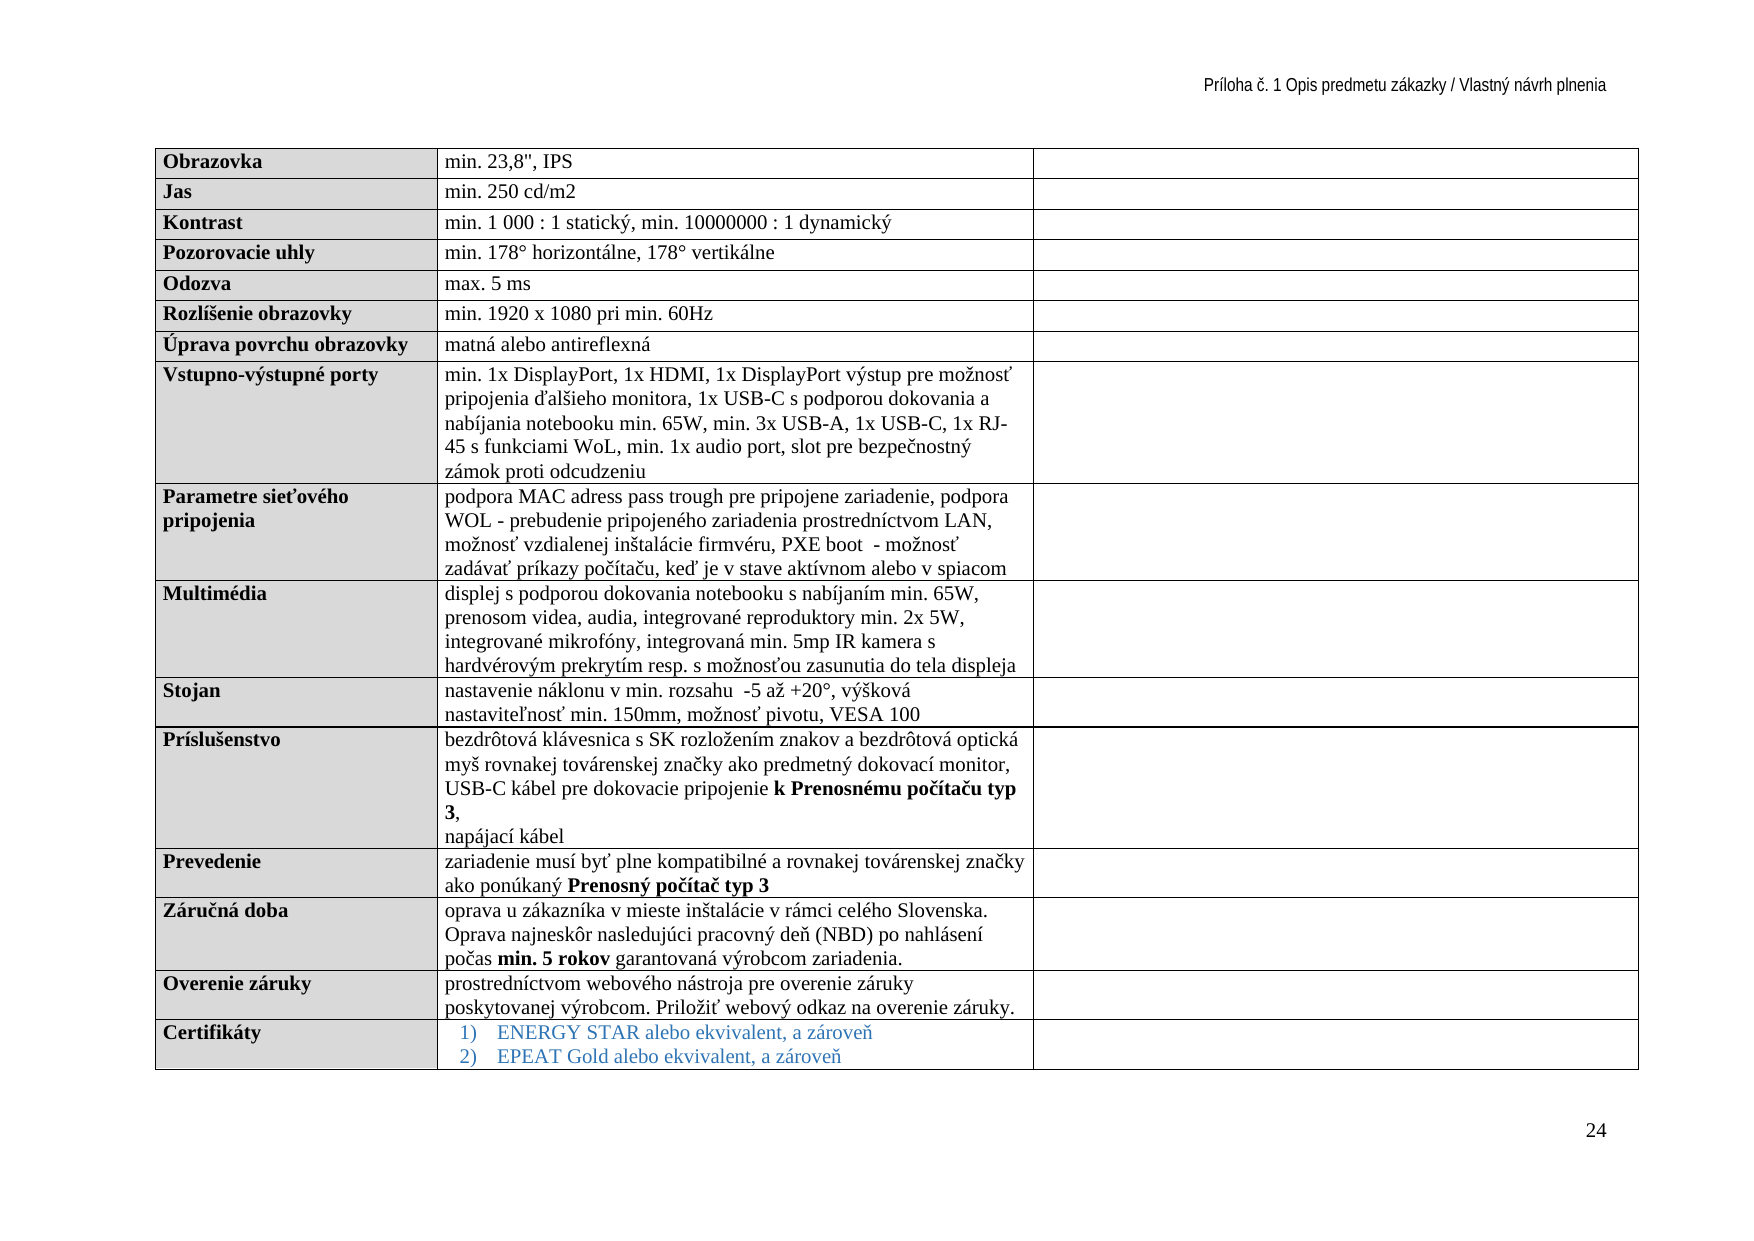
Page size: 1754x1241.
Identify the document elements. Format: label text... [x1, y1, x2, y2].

table_cell [1034, 149, 1638, 178]
table_cell prostredníctvom webového nástroja pre overenie záruky poskytovanej výrobcom. Priložiť webový odkaz na overenie záruky. [438, 971, 1033, 1019]
table_cell podpora MAC adress pass trough pre pripojene zariadenie, podpora WOL - prebudenie pripojeného zariadenia prostredníctvom LAN, možnosť vzdialenej inštalácie firmvéru, PXE boot - možnosť zadávať príkazy počítaču, keď je v stave aktívnom alebo v spiacom [438, 484, 1033, 580]
table_cell bezdrôtová klávesnica s SK rozložením znakov a bezdrôtová optická myš rovnakej továrenskej značky ako predmetný dokovací monitor, USB-C kábel pre dokovacie pripojenie k Prenosnému počítaču typ 3, napájací kábel [438, 728, 1033, 848]
table_cell [1034, 1020, 1638, 1068]
table_cell Multimédia [156, 581, 437, 677]
table_cell Záručná doba [156, 898, 437, 970]
table_cell [1034, 581, 1638, 677]
table_cell min. 250 cd/m2 [438, 179, 1033, 209]
table_cell max. 5 ms [438, 271, 1033, 300]
table_cell Príslušenstvo [156, 728, 437, 848]
table_cell min. 178° horizontálne, 178° vertikálne [438, 240, 1033, 270]
table_cell nastavenie náklonu v min. rozsahu -5 až +20°, výšková nastaviteľnosť min. 150mm, možnosť pivotu, VESA 100 [438, 678, 1033, 726]
table_cell matná alebo antireflexná [438, 332, 1033, 361]
table_cell Certifikáty [156, 1020, 437, 1068]
table_cell [1034, 362, 1638, 483]
table_cell [1034, 728, 1638, 848]
table_cell min. 1x DisplayPort, 1x HDMI, 1x DisplayPort výstup pre možnosť pripojenia ďalšieho monitora, 1x USB-C s podporou dokovania a nabíjania notebooku min. 65W, min. 3x USB-A, 1x USB-C, 1x RJ-45 s funkciami WoL, min. 1x audio port, slot pre bezpečnostný zámok proti odcudzeniu [438, 362, 1033, 483]
table_cell [1034, 484, 1638, 580]
table_cell min. 1 000 : 1 statický, min. 10000000 : 1 dynamický [438, 210, 1033, 239]
table_cell Parametre sieťového pripojenia [156, 484, 437, 580]
table_cell Pozorovacie uhly [156, 240, 437, 270]
table_cell Overenie záruky [156, 971, 437, 1019]
table_cell Kontrast [156, 210, 437, 239]
table_cell Rozlíšenie obrazovky [156, 301, 437, 331]
table_cell [1034, 179, 1638, 209]
table_cell displej s podporou dokovania notebooku s nabíjaním min. 65W, prenosom videa, audia, integrované reproduktory min. 2x 5W, integrované mikrofóny, integrovaná min. 5mp IR kamera s hardvérovým prekrytím resp. s možnosťou zasunutia do tela displeja [438, 581, 1033, 677]
table_cell [1034, 210, 1638, 239]
table_cell Stojan [156, 678, 437, 726]
table_cell min. 23,8", IPS [438, 149, 1033, 178]
table_cell Odozva [156, 271, 437, 300]
table_cell [1034, 678, 1638, 726]
table_cell zariadenie musí byť plne kompatibilné a rovnakej továrenskej značky ako ponúkaný Prenosný počítač typ 3 [438, 849, 1033, 897]
table_cell [1034, 301, 1638, 331]
table_cell [1034, 271, 1638, 300]
table_cell Obrazovka [156, 149, 437, 178]
table_cell [1034, 898, 1638, 970]
table_cell Prevedenie [156, 849, 437, 897]
table_cell oprava u zákazníka v mieste inštalácie v rámci celého Slovenska. Oprava najneskôr nasledujúci pracovný deň (NBD) po nahlásení počas min. 5 rokov garantovaná výrobcom zariadenia. [438, 898, 1033, 970]
table_cell Úprava povrchu obrazovky [156, 332, 437, 361]
table_cell [1034, 332, 1638, 361]
table_cell Vstupno-výstupné porty [156, 362, 437, 483]
table_cell [1034, 240, 1638, 270]
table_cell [438, 1020, 1033, 1068]
table_cell min. 1920 x 1080 pri min. 60Hz [438, 301, 1033, 331]
table_cell Jas [156, 179, 437, 209]
table_cell [1034, 971, 1638, 1019]
table_cell [1034, 849, 1638, 897]
